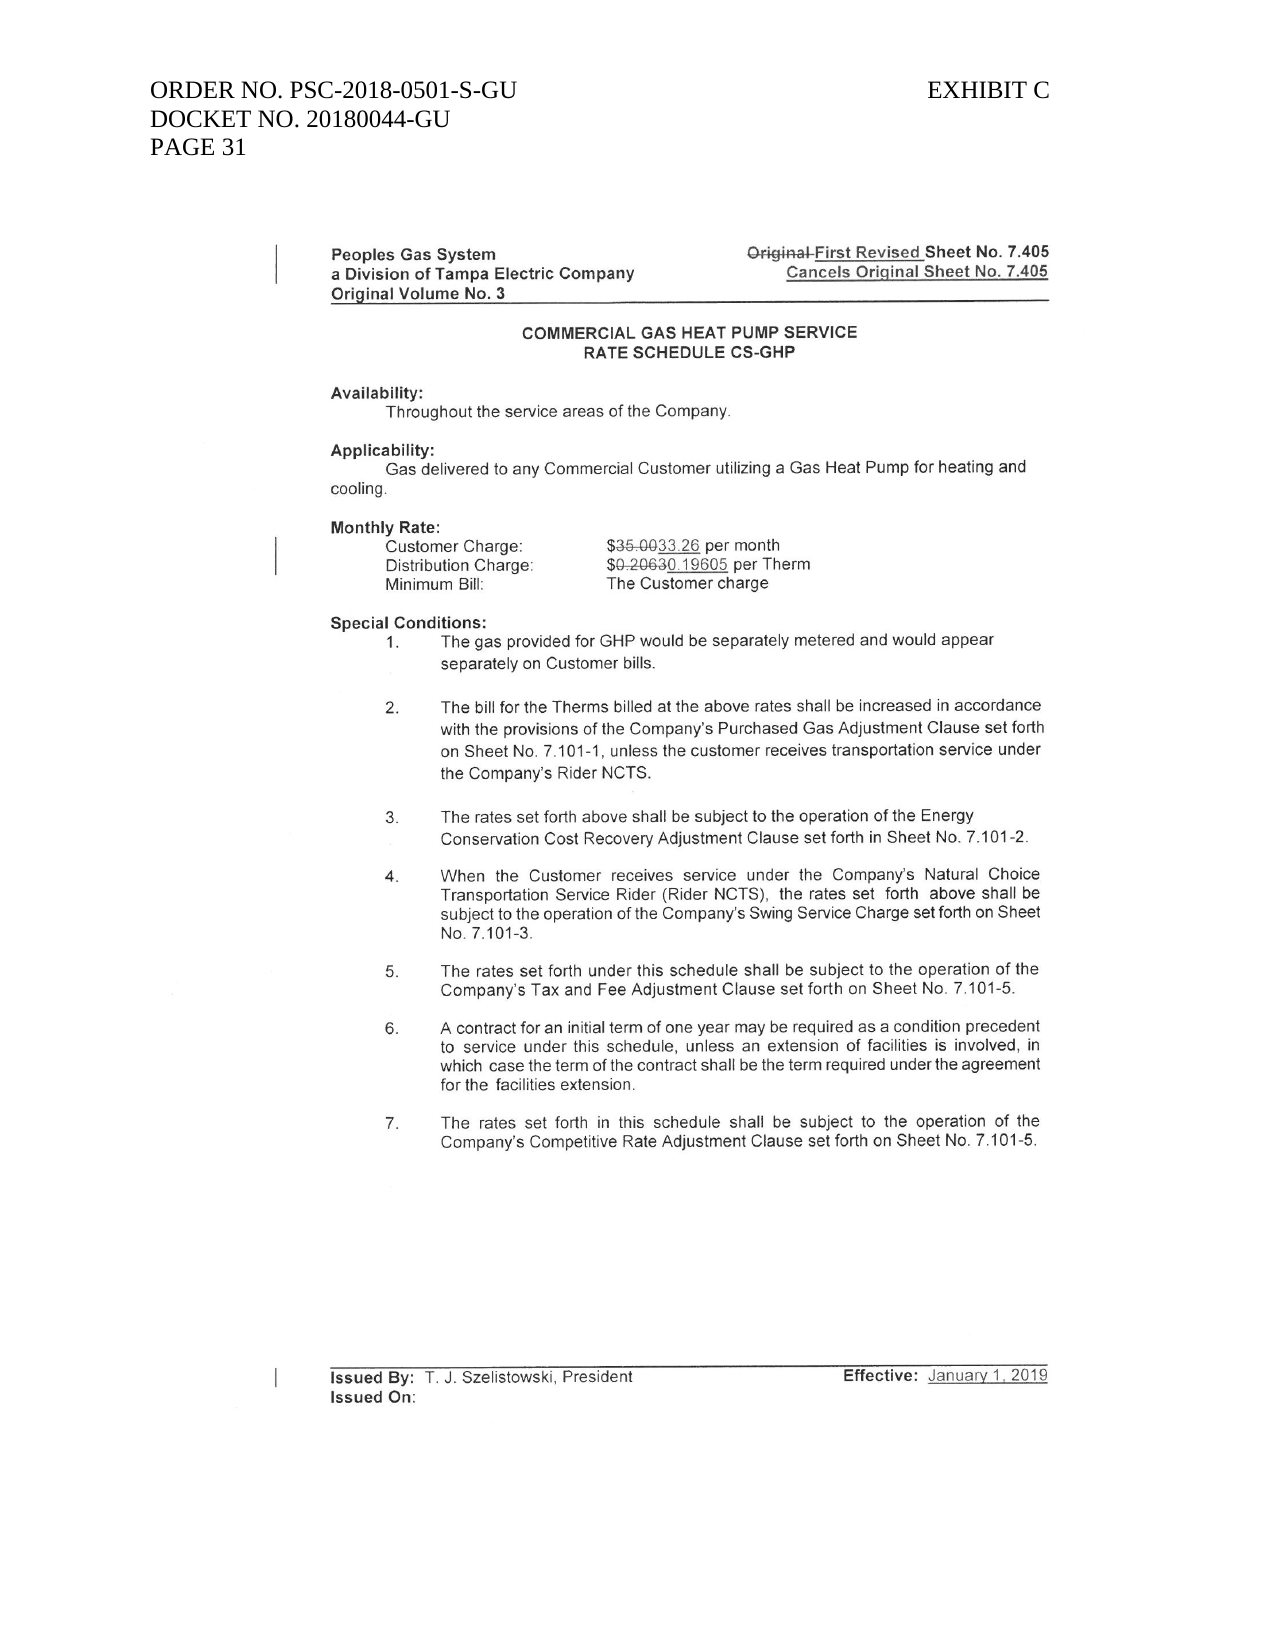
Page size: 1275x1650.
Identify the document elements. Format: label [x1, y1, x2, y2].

picture [150, 190, 1125, 1452]
